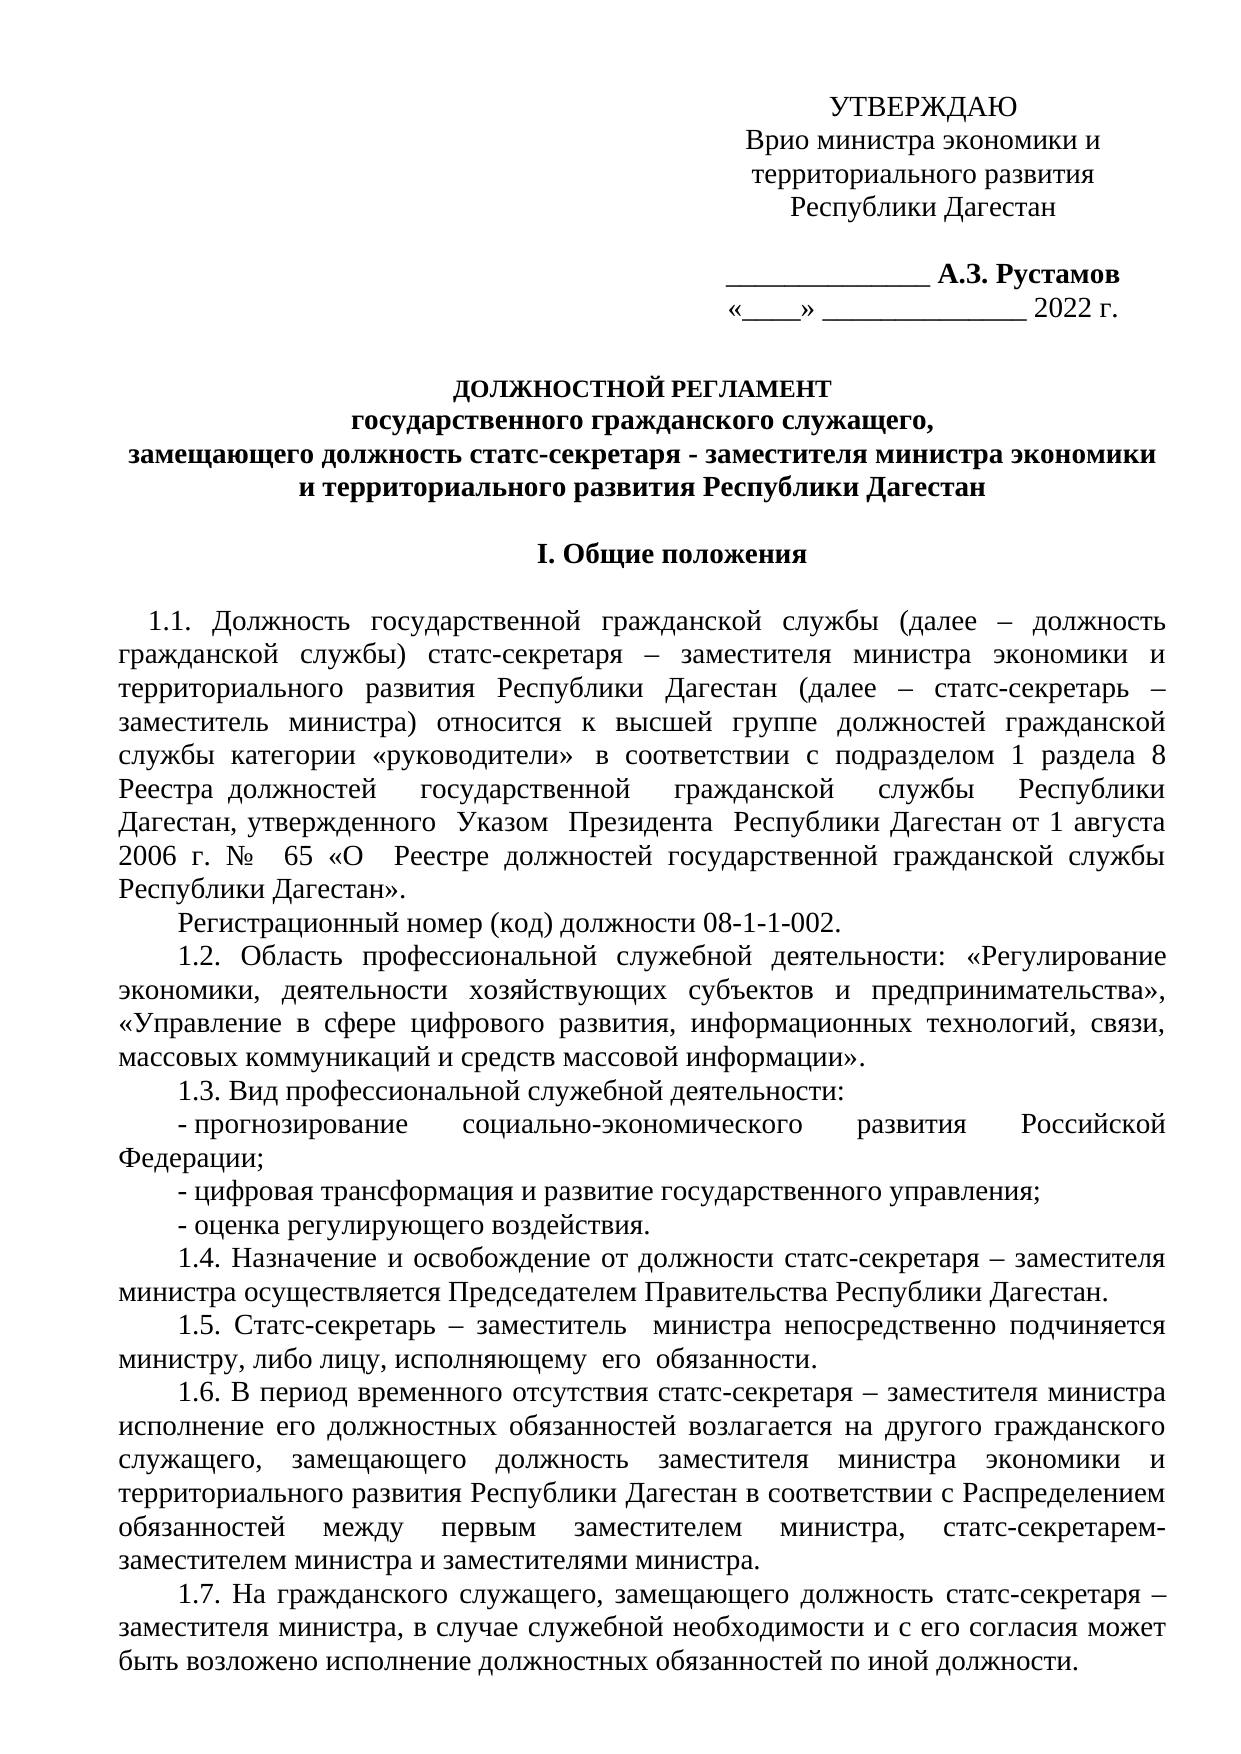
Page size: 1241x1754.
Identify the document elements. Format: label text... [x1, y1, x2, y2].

text 1.6. В период временного отсутствия статс-секретаря – заместителя министра исполнение его должностных обязанностей возлагается на другого гражданского служащего, замещающего должность заместителя министра экономики и территориального развития Республики Дагестан в соответствии с Распределением обязанностей между первым заместителем министра, статс-секретарем-заместителем министра и заместителями министра. [118, 1374, 1167, 1576]
text 1.4. Назначение и освобождение от должности статс-секретаря – заместителя министра осуществляется Председателем Правительства Республики Дагестан. [118, 1240, 1167, 1307]
text Регистрационный номер (код) должности 08-1-1-002. [118, 905, 1167, 938]
text территориального развития [620, 156, 1167, 189]
text ______________ А.З. Рустамов [620, 256, 1167, 290]
text замещающего должность статс-секретаря - заместителя министра экономики [118, 436, 1167, 469]
text - цифровая трансформация и развитие государственного управления; [118, 1173, 1167, 1207]
text - оценка регулирующего воздействия. [118, 1207, 1167, 1240]
text 1.7. На гражданского служащего, замещающего должность статс-секретаря – заместителя министра, в случае служебной необходимости и с его согласия может быть возложено исполнение должностных обязанностей по иной должности. [118, 1576, 1167, 1676]
text ДОЛЖНОСТНОЙ РЕГЛАМЕНТ [118, 374, 1167, 402]
text Республики Дагестан [620, 189, 1167, 223]
text «____» ______________ 2022 г. [620, 290, 1167, 323]
text УТВЕРЖДАЮ [620, 89, 1167, 122]
text 1.1. Должность государственной гражданской службы (далее – должность гражданской службы) статс-секретаря – заместителя министра экономики и территориального развития Республики Дагестан (далее – статс-секретарь –заместитель министра) относится к высшей группе должностей гражданской службы категории «руководители» в соответствии с подразделом 1 раздела 8 Реестра должностей государственной гражданской службы Республики Дагестан, утвержденного Указом Президента Республики Дагестан от 1 августа . № 65 «О Реестре должностей государственной гражданской службы Республики Дагестан». [118, 603, 1167, 905]
text 1.5. Статс-секретарь – заместитель министра непосредственно подчиняется министру, либо лицу, исполняющему его обязанности. [118, 1307, 1167, 1374]
text - прогнозирование социально-экономического развития Российской Федерации; [118, 1106, 1167, 1173]
text 1.2. Область профессиональной служебной деятельности: «Регулирование экономики, деятельности хозяйствующих субъектов и предпринимательства», «Управление в сфере цифрового развития, информационных технологий, связи, массовых коммуникаций и средств массовой информации». [118, 938, 1167, 1073]
text государственного гражданского служащего, [118, 402, 1167, 436]
text Врио министра экономики и [620, 122, 1167, 156]
text I. Общие положения [118, 537, 1167, 570]
text и территориального развития Республики Дагестан [118, 469, 1167, 503]
text 1.3. Вид профессиональной служебной деятельности: [118, 1073, 1167, 1106]
